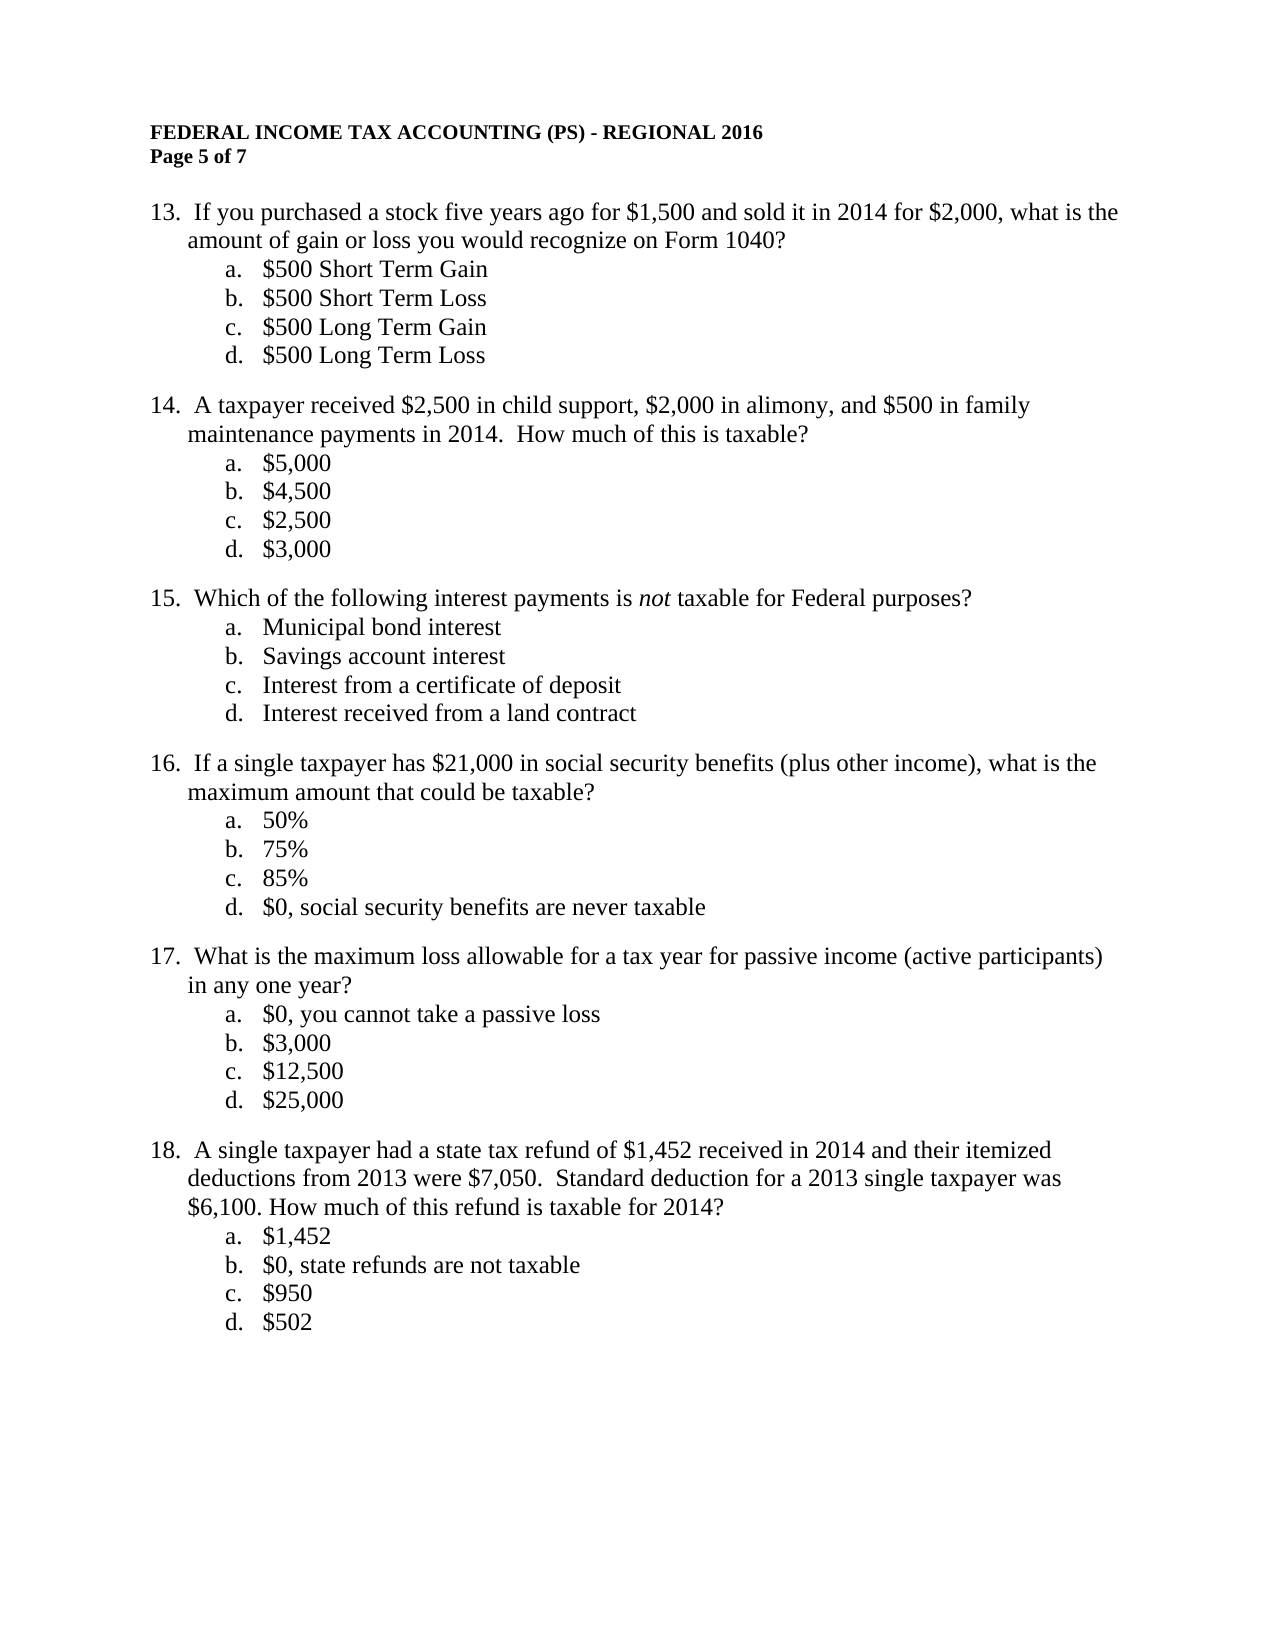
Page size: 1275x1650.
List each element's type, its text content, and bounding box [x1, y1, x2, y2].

list $500 Short Term Gain [225, 254, 1125, 283]
list $12,500 [225, 1056, 1125, 1085]
list $500 Short Term Loss [225, 283, 1125, 312]
text 13. If you purchased a stock five years ago for $1,500 and sold it in 2014 for $2,000, what is the amount of gain or loss you would recognize on Form 1040? [150, 197, 1125, 254]
list Municipal bond interest [225, 612, 1125, 641]
text 15. Which of the following interest payments is not taxable for Federal purposes? [150, 583, 1125, 612]
list $3,000 [225, 534, 1125, 563]
list $0, social security benefits are never taxable [225, 892, 1125, 921]
text 14. A taxpayer received $2,500 in child support, $2,000 in alimony, and $500 in family maintenance payments in 2014. How much of this is taxable? [150, 390, 1125, 448]
list $950 [225, 1278, 1125, 1307]
list 50% [225, 806, 1125, 834]
list $2,500 [225, 505, 1125, 534]
list $3,000 [225, 1028, 1125, 1056]
list 85% [225, 863, 1125, 892]
list Savings account interest [225, 641, 1125, 670]
list $0, state refunds are not taxable [225, 1250, 1125, 1278]
list $500 Long Term Loss [225, 341, 1125, 369]
text 16. If a single taxpayer has $21,000 in social security benefits (plus other income), what is the maximum amount that could be taxable? [150, 748, 1125, 806]
list Interest from a certificate of deposit [225, 670, 1125, 698]
list $4,500 [225, 476, 1125, 505]
text 17. What is the maximum loss allowable for a tax year for passive income (active participants) in any one year? [150, 941, 1125, 999]
list $1,452 [225, 1221, 1125, 1250]
list $500 Long Term Gain [225, 312, 1125, 341]
list 75% [225, 834, 1125, 863]
list $25,000 [225, 1085, 1125, 1114]
list $502 [225, 1307, 1125, 1336]
text 18. A single taxpayer had a state tax refund of $1,452 received in 2014 and their itemized deductions from 2013 were $7,050. Standard deduction for a 2013 single taxpayer was $6,100. How much of this refund is taxable for 2014? [150, 1135, 1125, 1221]
list Interest received from a land contract [225, 698, 1125, 727]
list $5,000 [225, 448, 1125, 476]
list $0, you cannot take a passive loss [225, 999, 1125, 1028]
